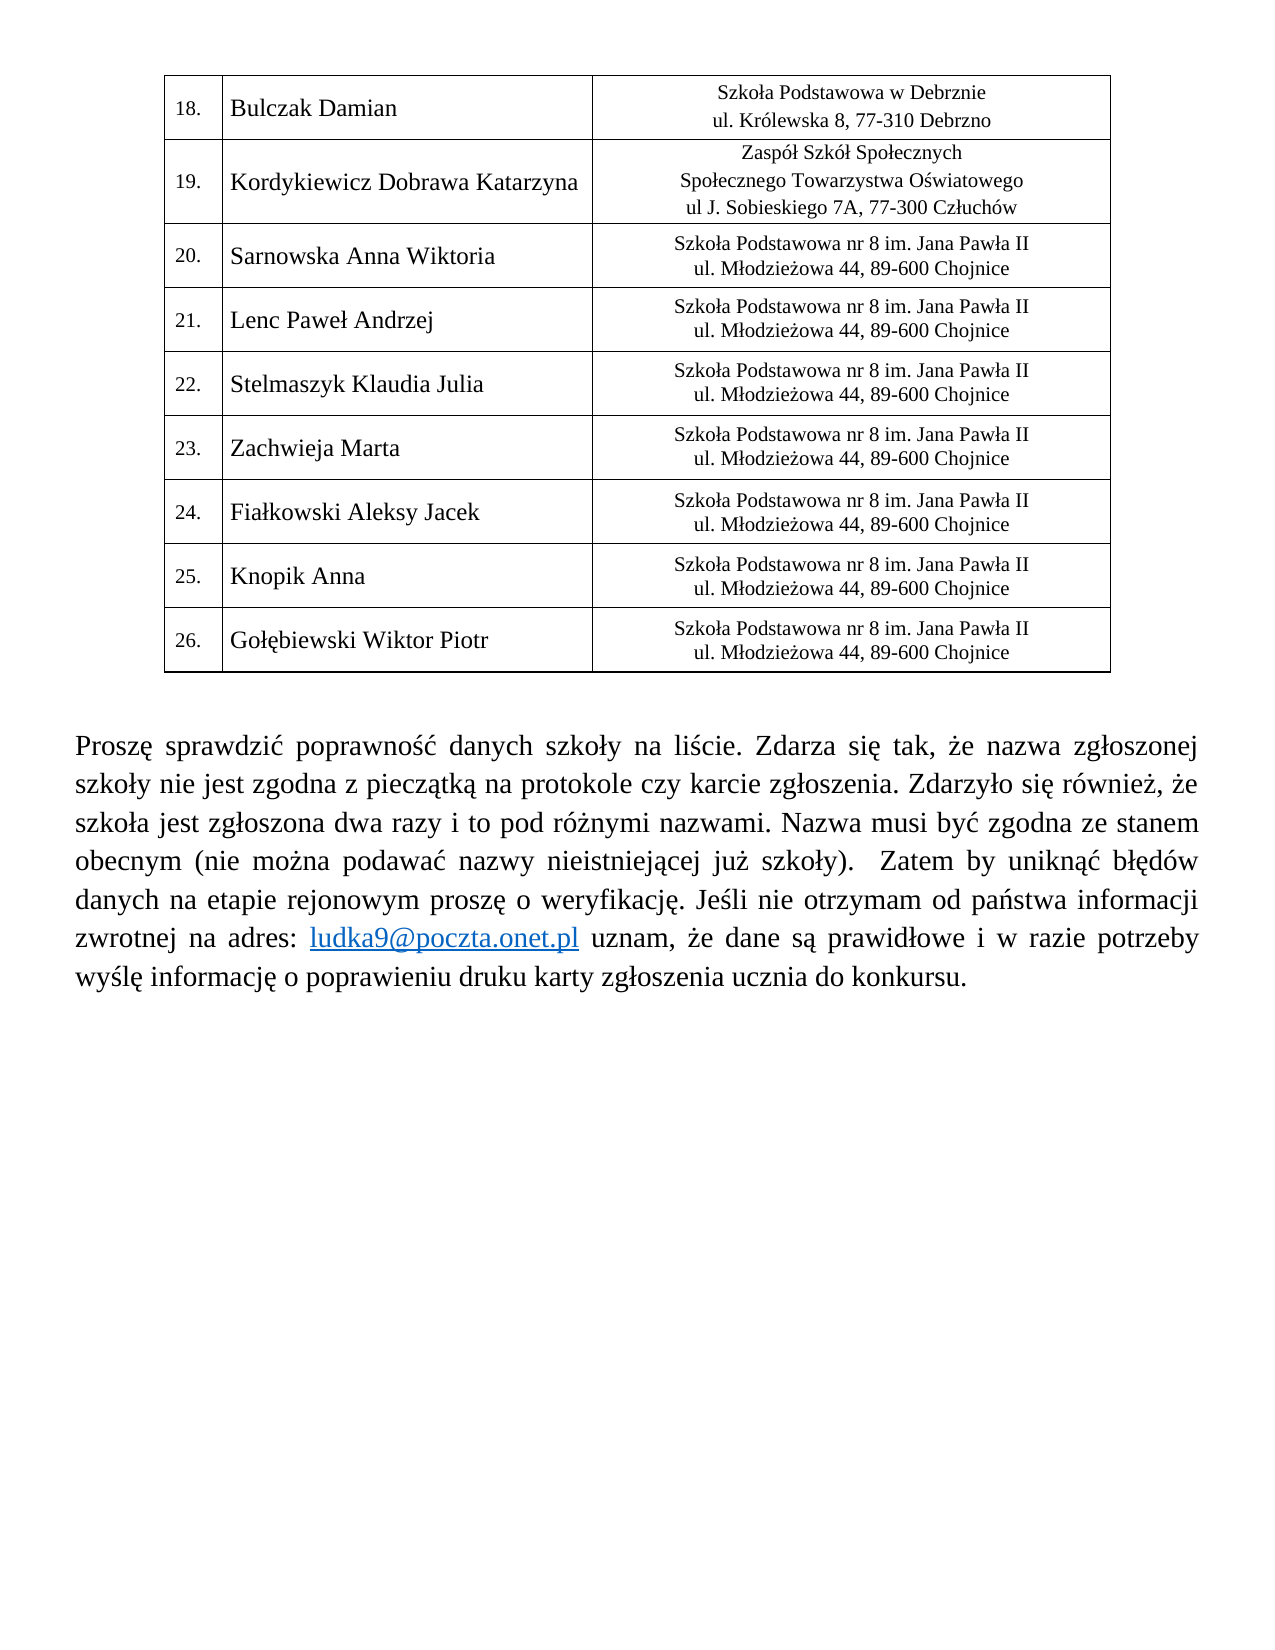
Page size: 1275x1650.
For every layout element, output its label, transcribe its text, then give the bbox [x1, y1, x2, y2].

table_cell Sarnowska Anna Wiktoria [223, 224, 592, 287]
table_cell Kordykiewicz Dobrawa Katarzyna [223, 140, 592, 223]
table_cell Stelmaszyk Klaudia Julia [223, 352, 592, 415]
table_cell Knopik Anna [223, 544, 592, 607]
table_cell [165, 76, 222, 139]
table_cell Zaspół Szkół Społecznych Społecznego Towarzystwa Oświatowego ul J. Sobieskiego 7A, 77-300 Człuchów [593, 140, 1110, 223]
table_cell [165, 224, 222, 287]
table_cell Fiałkowski Aleksy Jacek [223, 480, 592, 543]
table_cell Szkoła Podstawowa nr 8 im. Jana Pawła II ul. Młodzieżowa 44, 89-600 Chojnice [593, 416, 1110, 479]
table_cell [165, 140, 222, 223]
table_cell Szkoła Podstawowa w Debrznie ul. Królewska 8, 77-310 Debrzno [593, 76, 1110, 139]
table_cell [165, 288, 222, 351]
text Proszę sprawdzić poprawność danych szkoły na liście. Zdarza się tak, że nazwa zgłoszonej szkoły nie jest zgodna z pieczątką na protokole czy karcie zgłoszenia. Zdarzyło się również, że szkoła jest zgłoszona dwa razy i to pod różnymi nazwami. Nazwa musi być zgodna ze stanem obecnym (nie można podawać nazwy nieistniejącej już szkoły). Zatem by uniknąć błędów danych na etapie rejonowym proszę o weryfikację. Jeśli nie otrzymam od państwa informacji zwrotnej na adres: ludka9@poczta.onet.pl uznam, że dane są prawidłowe i w razie potrzeby wyślę informację o poprawieniu druku karty zgłoszenia ucznia do konkursu. [75, 728, 1200, 992]
table_cell Bulczak Damian [223, 76, 592, 139]
table_cell Gołębiewski Wiktor Piotr [223, 608, 592, 671]
table_cell Szkoła Podstawowa nr 8 im. Jana Pawła II ul. Młodzieżowa 44, 89-600 Chojnice [593, 544, 1110, 607]
table_cell Szkoła Podstawowa nr 8 im. Jana Pawła II ul. Młodzieżowa 44, 89-600 Chojnice [593, 224, 1110, 287]
table_cell Szkoła Podstawowa nr 8 im. Jana Pawła II ul. Młodzieżowa 44, 89-600 Chojnice [593, 352, 1110, 415]
table_cell Zachwieja Marta [223, 416, 592, 479]
table_cell [165, 544, 222, 607]
table_cell [165, 608, 222, 671]
table_cell Lenc Paweł Andrzej [223, 288, 592, 351]
table_cell Szkoła Podstawowa nr 8 im. Jana Pawła II ul. Młodzieżowa 44, 89-600 Chojnice [593, 480, 1110, 543]
table_cell [165, 416, 222, 479]
table_cell Szkoła Podstawowa nr 8 im. Jana Pawła II ul. Młodzieżowa 44, 89-600 Chojnice [593, 608, 1110, 671]
table_cell [165, 352, 222, 415]
table_cell Szkoła Podstawowa nr 8 im. Jana Pawła II ul. Młodzieżowa 44, 89-600 Chojnice [593, 288, 1110, 351]
table_cell [165, 480, 222, 543]
